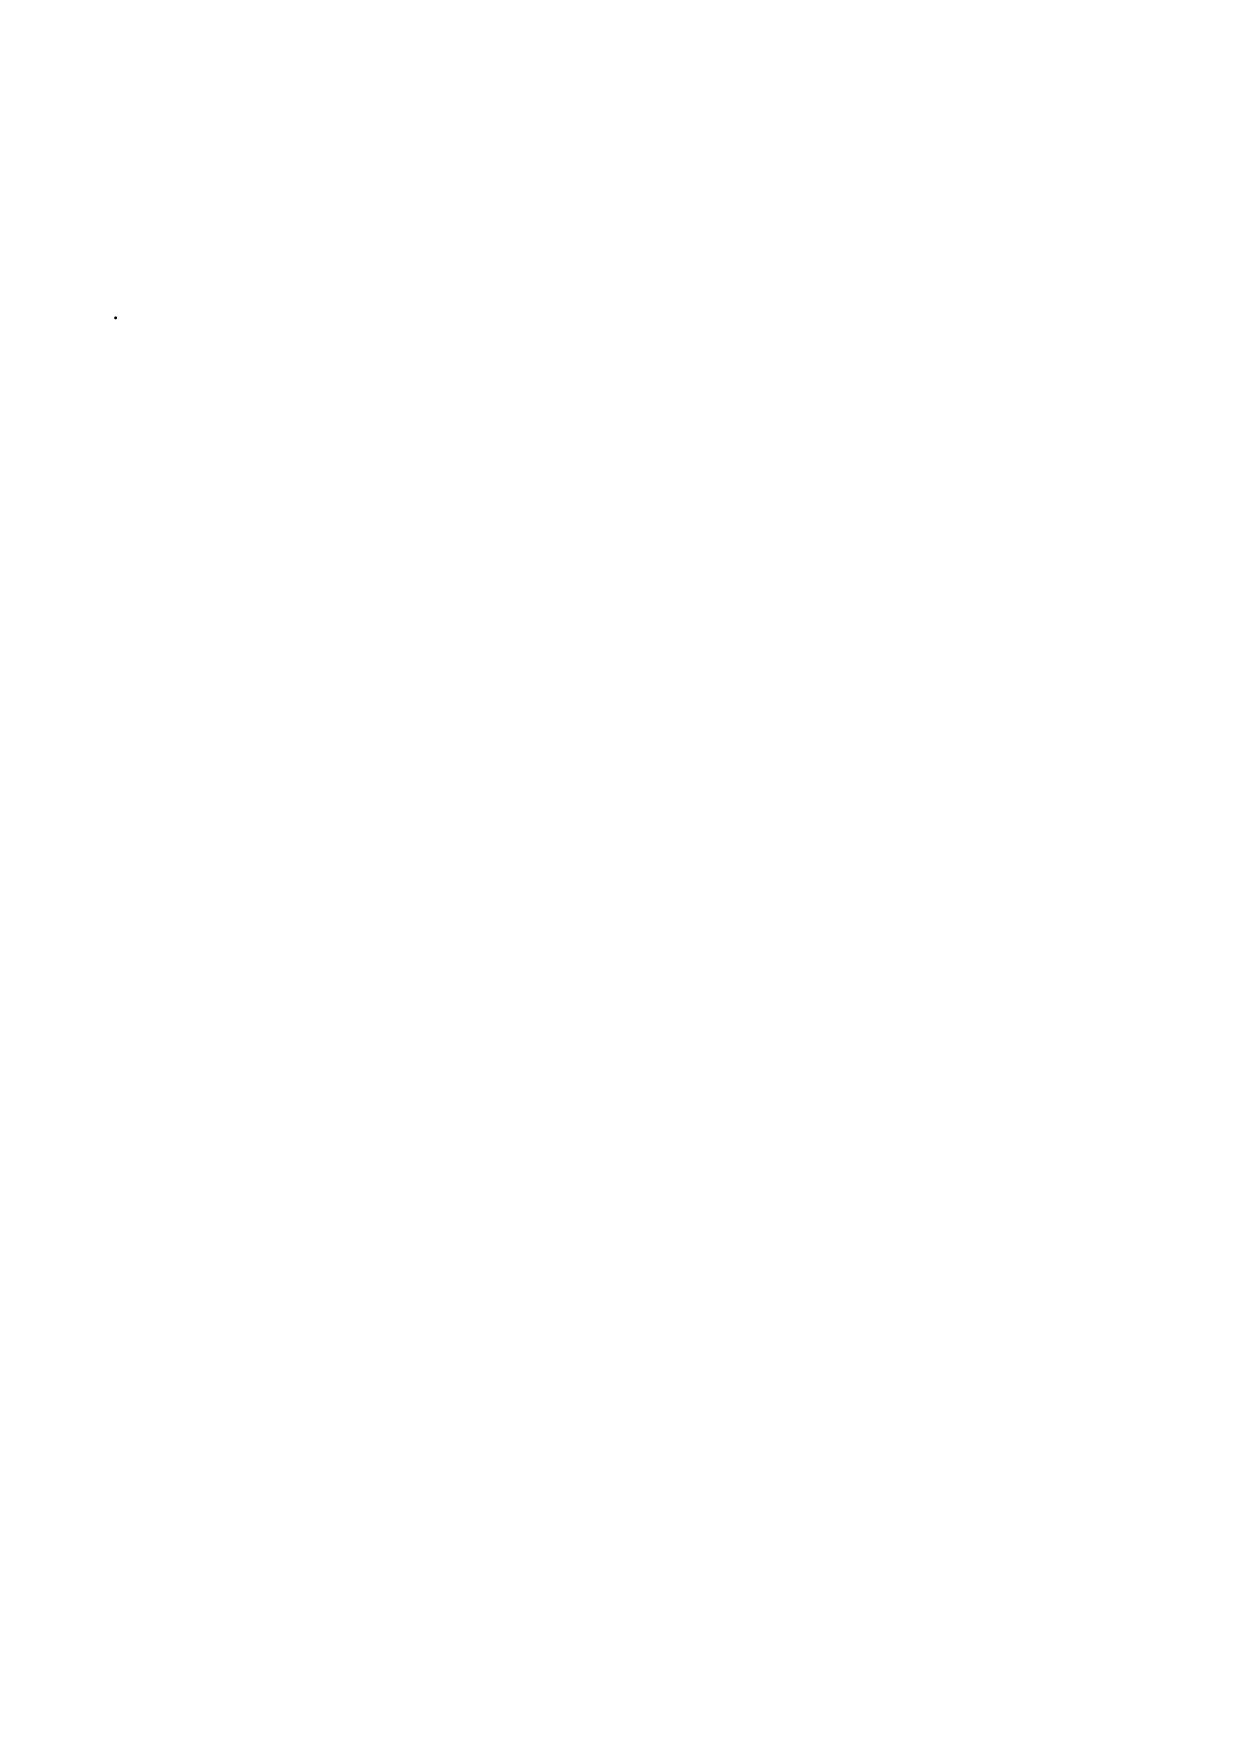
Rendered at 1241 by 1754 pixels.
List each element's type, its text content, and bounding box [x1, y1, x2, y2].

text . [112, 296, 1125, 325]
